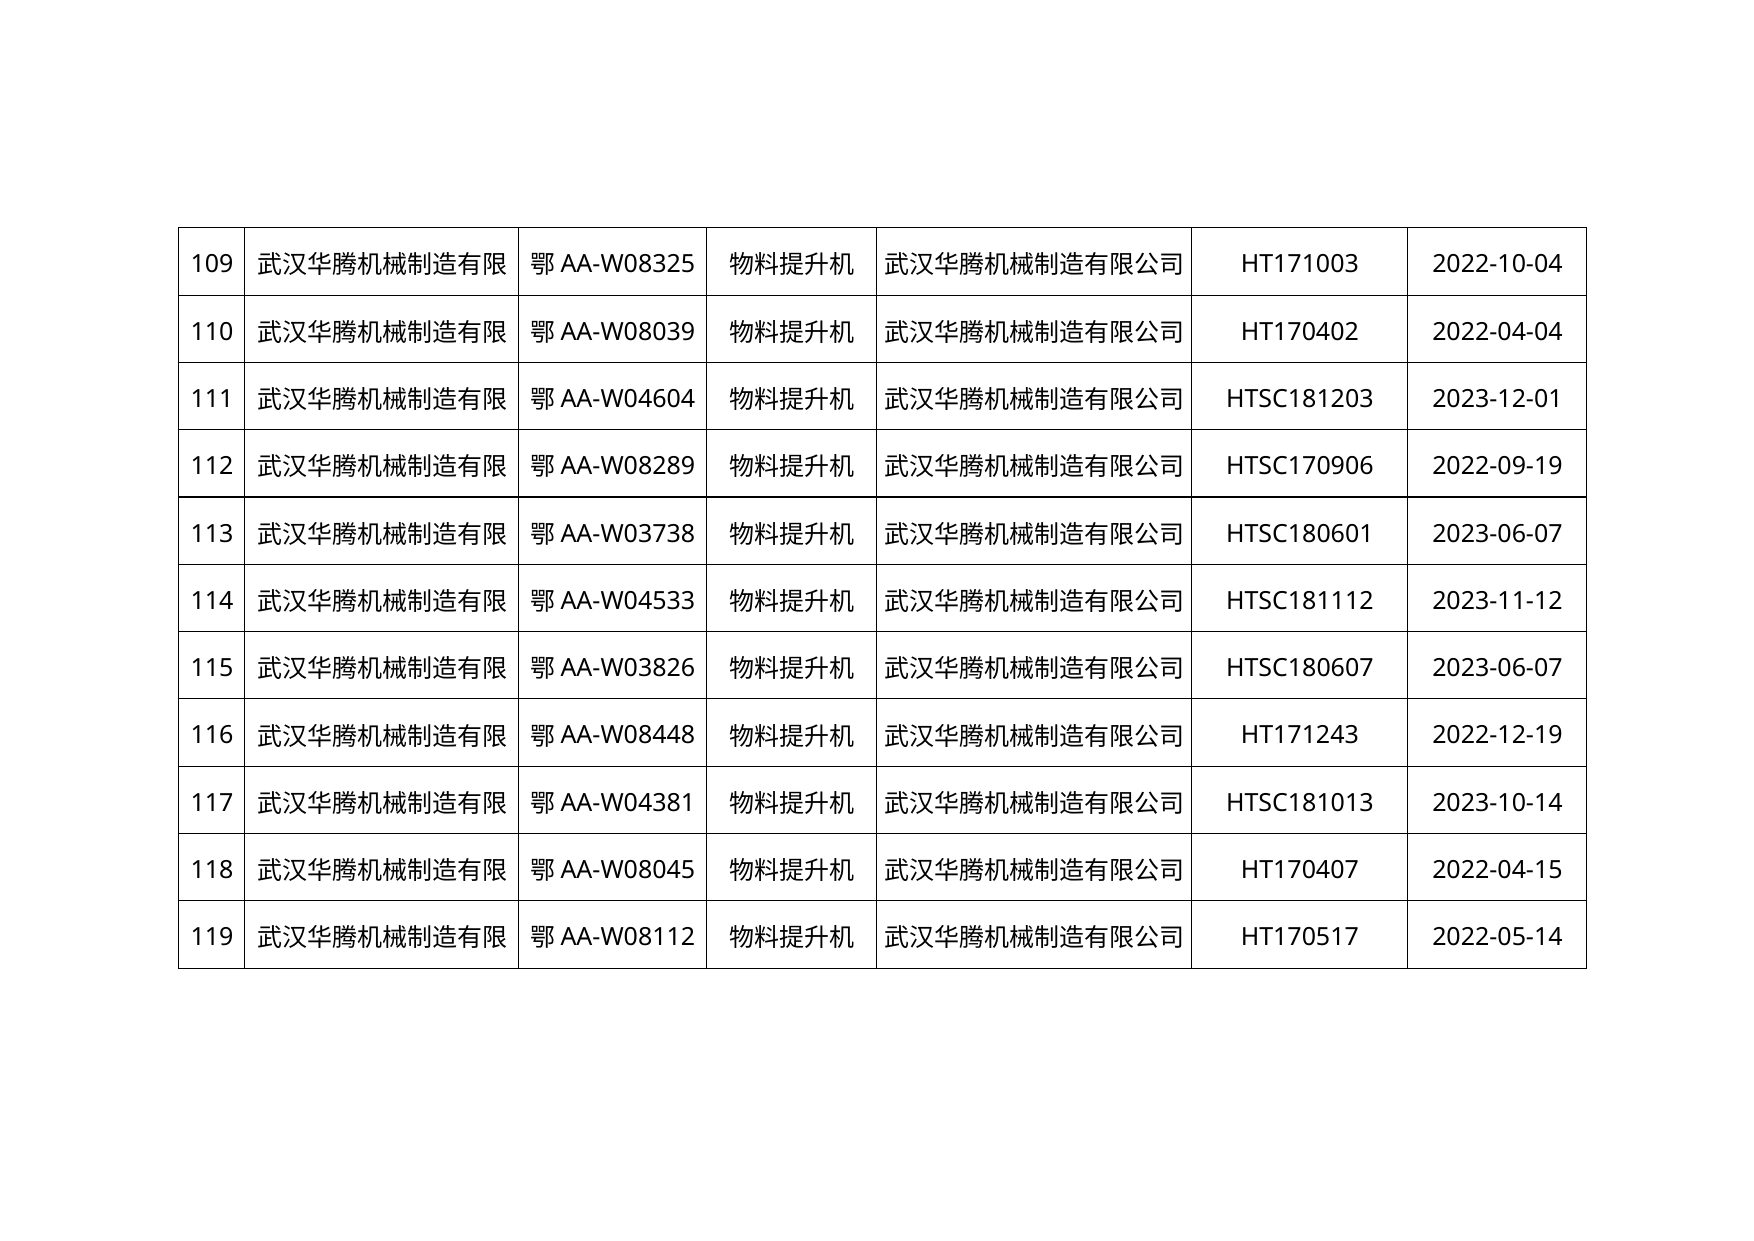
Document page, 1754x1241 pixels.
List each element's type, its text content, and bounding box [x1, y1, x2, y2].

table_cell 鄂AA-W08289 [519, 430, 706, 496]
table_cell 武汉华腾机械制造有限公司 [245, 699, 518, 766]
table_cell 2023-06-07 [1408, 632, 1586, 698]
table_cell 2023-12-01 [1408, 363, 1586, 429]
table_cell 118 [179, 834, 244, 900]
table_cell 鄂AA-W04533 [519, 565, 706, 631]
table_cell 武汉华腾机械制造有限公司 [877, 834, 1191, 900]
table_cell 武汉华腾机械制造有限公司 [245, 363, 518, 429]
table_cell 鄂AA-W04381 [519, 767, 706, 833]
table_cell 武汉华腾机械制造有限公司 [245, 228, 518, 294]
table_cell 物料提升机 [707, 699, 876, 766]
table_cell 武汉华腾机械制造有限公司 [877, 296, 1191, 362]
table_cell 武汉华腾机械制造有限公司 [245, 296, 518, 362]
table_cell 112 [179, 430, 244, 496]
table_cell 110 [179, 296, 244, 362]
table_cell 武汉华腾机械制造有限公司 [877, 767, 1191, 833]
table_cell 武汉华腾机械制造有限公司 [245, 498, 518, 564]
table_cell 鄂AA-W03738 [519, 498, 706, 564]
table_cell HTSC170906 [1192, 430, 1407, 496]
table_cell 物料提升机 [707, 901, 876, 967]
table_cell 2023-06-07 [1408, 498, 1586, 564]
table_cell HT170407 [1192, 834, 1407, 900]
table_cell 物料提升机 [707, 498, 876, 564]
table_cell 2023-11-12 [1408, 565, 1586, 631]
table_cell 武汉华腾机械制造有限公司 [877, 632, 1191, 698]
table_cell 115 [179, 632, 244, 698]
table_cell 武汉华腾机械制造有限公司 [877, 498, 1191, 564]
table_cell 2022-10-04 [1408, 228, 1586, 294]
table_cell HT171003 [1192, 228, 1407, 294]
table_cell HTSC180601 [1192, 498, 1407, 564]
table_cell HTSC181203 [1192, 363, 1407, 429]
table_cell 物料提升机 [707, 430, 876, 496]
table_cell 武汉华腾机械制造有限公司 [877, 363, 1191, 429]
table_cell 物料提升机 [707, 834, 876, 900]
table_cell HTSC181112 [1192, 565, 1407, 631]
table_cell 119 [179, 901, 244, 967]
table_cell 物料提升机 [707, 228, 876, 294]
table_cell HT170402 [1192, 296, 1407, 362]
table_cell HTSC181013 [1192, 767, 1407, 833]
table_cell 116 [179, 699, 244, 766]
table_cell 鄂AA-W03826 [519, 632, 706, 698]
table_cell 武汉华腾机械制造有限公司 [245, 767, 518, 833]
table_cell 鄂AA-W08045 [519, 834, 706, 900]
table_cell 物料提升机 [707, 767, 876, 833]
table_cell 武汉华腾机械制造有限公司 [245, 430, 518, 496]
table_cell 武汉华腾机械制造有限公司 [877, 565, 1191, 631]
table_cell 2022-12-19 [1408, 699, 1586, 766]
table_cell 2022-09-19 [1408, 430, 1586, 496]
table_cell 113 [179, 498, 244, 564]
table_cell 2022-05-14 [1408, 901, 1586, 967]
table_cell 鄂AA-W08039 [519, 296, 706, 362]
table_cell 武汉华腾机械制造有限公司 [877, 901, 1191, 967]
table_cell 鄂AA-W08448 [519, 699, 706, 766]
table_cell 武汉华腾机械制造有限公司 [245, 565, 518, 631]
table_cell 武汉华腾机械制造有限公司 [877, 699, 1191, 766]
table_cell 2022-04-15 [1408, 834, 1586, 900]
table_cell HTSC180607 [1192, 632, 1407, 698]
table_cell 117 [179, 767, 244, 833]
table_cell 物料提升机 [707, 296, 876, 362]
table_cell 鄂AA-W04604 [519, 363, 706, 429]
table_cell 物料提升机 [707, 363, 876, 429]
table_cell 武汉华腾机械制造有限公司 [245, 632, 518, 698]
table_cell 武汉华腾机械制造有限公司 [245, 901, 518, 967]
table_cell 鄂AA-W08325 [519, 228, 706, 294]
table_cell 武汉华腾机械制造有限公司 [877, 228, 1191, 294]
table_cell 武汉华腾机械制造有限公司 [245, 834, 518, 900]
table_cell 2023-10-14 [1408, 767, 1586, 833]
table_cell 109 [179, 228, 244, 294]
table_cell HT171243 [1192, 699, 1407, 766]
table_cell 114 [179, 565, 244, 631]
table_cell 物料提升机 [707, 632, 876, 698]
table_cell 111 [179, 363, 244, 429]
table_cell 2022-04-04 [1408, 296, 1586, 362]
table_cell 武汉华腾机械制造有限公司 [877, 430, 1191, 496]
table_cell HT170517 [1192, 901, 1407, 967]
table_cell 物料提升机 [707, 565, 876, 631]
table_cell 鄂AA-W08112 [519, 901, 706, 967]
